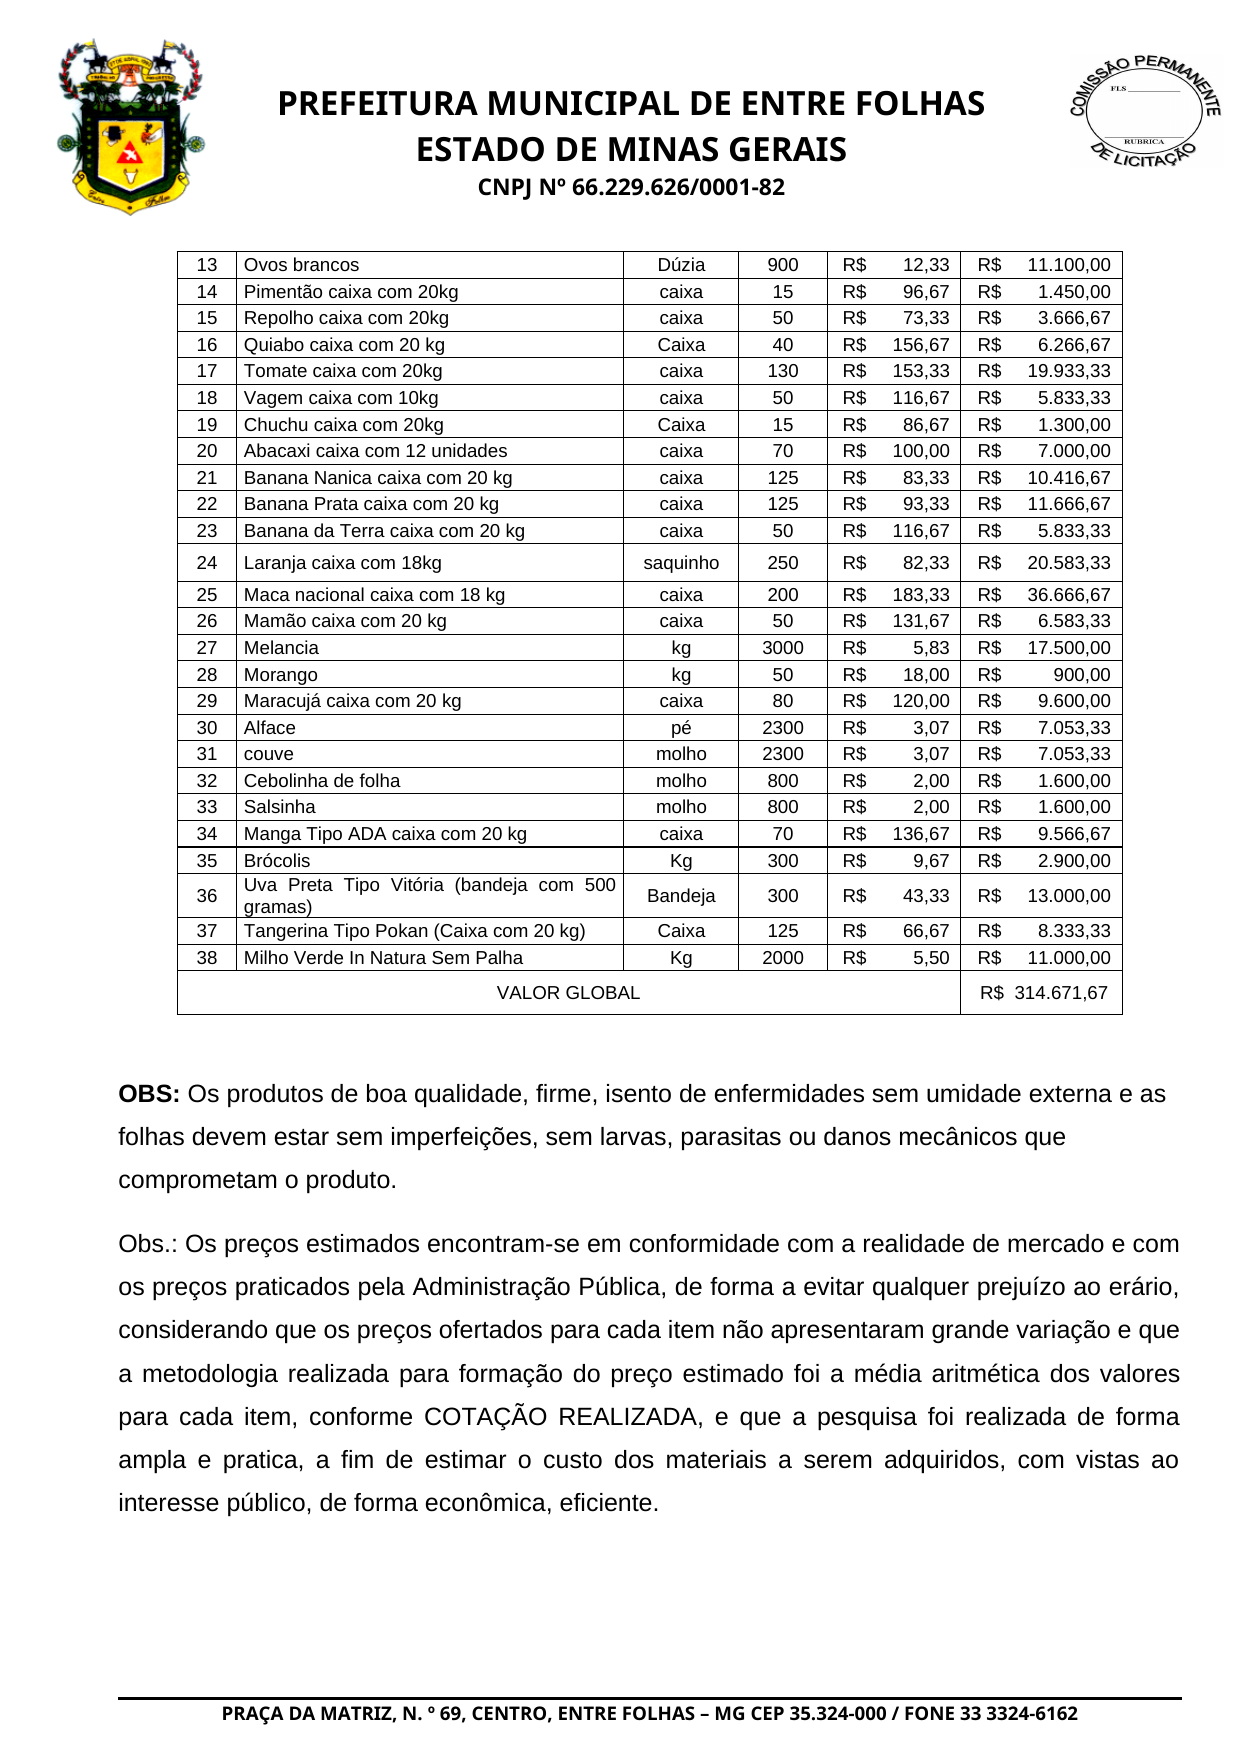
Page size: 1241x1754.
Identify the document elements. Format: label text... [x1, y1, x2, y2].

table_cell caixa [624, 358, 738, 384]
table_cell Melancia [237, 635, 623, 660]
table_cell molho [624, 741, 738, 767]
table_cell 250 [739, 544, 827, 581]
table_cell 50 [739, 608, 827, 634]
table_cell Caixa [624, 918, 738, 944]
table_cell 23 [178, 518, 236, 543]
table_cell R$ 36.666,67 [961, 582, 1122, 607]
table_cell R$ 96,67 [828, 279, 960, 304]
table_cell Quiabo caixa com 20 kg [237, 332, 623, 357]
text Obs.: Os preços estimados encontram-se em conformidade com a realidade de mercado e com os preços praticados pela Administração Pública, de forma a evitar qualquer prejuízo ao erário, considerando que os preços ofertados para cada item não apresentaram grande variação e que a metodologia realizada para formação do preço estimado foi a média aritmética dos valores para cada item, conforme COTAÇÃO REALIZADA, e que a pesquisa foi realizada de forma ampla e pratica, a fim de estimar o custo dos materiais a serem adquiridos, com vistas ao interesse público, de forma econômica, eficiente. [118, 1229, 1182, 1517]
table_cell Banana Prata caixa com 20 kg [237, 491, 623, 517]
table_cell caixa [624, 491, 738, 517]
table_cell R$ 3,07 [828, 741, 960, 767]
table_cell R$ 9.566,67 [961, 821, 1122, 846]
table_cell R$ 17.500,00 [961, 635, 1122, 660]
table_cell Kg [624, 945, 738, 970]
table_cell caixa [624, 438, 738, 463]
table_cell R$ 5.833,33 [961, 518, 1122, 543]
table_cell R$ 11.000,00 [961, 945, 1122, 970]
table_cell R$ 18,00 [828, 661, 960, 687]
picture [50, 31, 210, 216]
table_cell Mamão caixa com 20 kg [237, 608, 623, 634]
table_cell R$ 86,67 [828, 411, 960, 437]
table_cell caixa [624, 305, 738, 331]
table_cell 50 [739, 518, 827, 543]
table_cell 2300 [739, 715, 827, 740]
table_cell kg [624, 635, 738, 660]
table_cell 37 [178, 918, 236, 944]
table_cell 31 [178, 741, 236, 767]
table_cell 28 [178, 661, 236, 687]
table_cell 70 [739, 821, 827, 846]
table_cell R$ 1.300,00 [961, 411, 1122, 437]
table_cell R$ 2,00 [828, 768, 960, 793]
table_cell 300 [739, 848, 827, 873]
table_cell R$ 6.266,67 [961, 332, 1122, 357]
table_cell Bandeja [624, 874, 738, 917]
table_cell kg [624, 661, 738, 687]
table_cell Milho Verde In Natura Sem Palha [237, 945, 623, 970]
table_cell 34 [178, 821, 236, 846]
table_cell 19 [178, 411, 236, 437]
table_cell R$ 11.100,00 [961, 252, 1122, 278]
table_cell Banana da Terra caixa com 20 kg [237, 518, 623, 543]
table_cell molho [624, 794, 738, 820]
table_cell R$ 6.583,33 [961, 608, 1122, 634]
table_cell 125 [739, 465, 827, 490]
table_cell 125 [739, 918, 827, 944]
table_cell 33 [178, 794, 236, 820]
table_cell caixa [624, 385, 738, 410]
table_cell R$ 7.053,33 [961, 741, 1122, 767]
table_cell Caixa [624, 411, 738, 437]
table_cell 30 [178, 715, 236, 740]
table_cell R$ 5,83 [828, 635, 960, 660]
table_cell caixa [624, 688, 738, 713]
table_cell 32 [178, 768, 236, 793]
table_cell pé [624, 715, 738, 740]
table_cell R$ 100,00 [828, 438, 960, 463]
table_cell Ovos brancos [237, 252, 623, 278]
table_cell R$ 1.600,00 [961, 794, 1122, 820]
table_cell R$ 83,33 [828, 465, 960, 490]
table_cell R$ 900,00 [961, 661, 1122, 687]
table_cell R$ 9,67 [828, 848, 960, 873]
table_cell R$ 2.900,00 [961, 848, 1122, 873]
table_cell R$ 11.666,67 [961, 491, 1122, 517]
table_cell R$ 2,00 [828, 794, 960, 820]
table_cell Alface [237, 715, 623, 740]
table_cell 13 [178, 252, 236, 278]
table_cell caixa [624, 518, 738, 543]
table_cell R$ 73,33 [828, 305, 960, 331]
table_cell 27 [178, 635, 236, 660]
table_cell R$ 82,33 [828, 544, 960, 581]
table_cell Kg [624, 848, 738, 873]
table_cell R$ 13.000,00 [961, 874, 1122, 917]
table_cell Manga Tipo ADA caixa com 20 kg [237, 821, 623, 846]
table_cell R$ 314.671,67 [961, 971, 1122, 1014]
table_cell Morango [237, 661, 623, 687]
table_cell 800 [739, 794, 827, 820]
table_cell R$ 43,33 [828, 874, 960, 917]
table_cell Uva Preta Tipo Vitória (bandeja com 500 gramas) [237, 874, 623, 917]
table_cell Brócolis [237, 848, 623, 873]
table_cell saquinho [624, 544, 738, 581]
table_cell 35 [178, 848, 236, 873]
table_cell 900 [739, 252, 827, 278]
table_cell R$ 12,33 [828, 252, 960, 278]
table_cell 15 [739, 411, 827, 437]
table_cell Chuchu caixa com 20kg [237, 411, 623, 437]
table_cell 3000 [739, 635, 827, 660]
table_cell Repolho caixa com 20kg [237, 305, 623, 331]
table_cell R$ 10.416,67 [961, 465, 1122, 490]
table_cell 16 [178, 332, 236, 357]
table_cell caixa [624, 821, 738, 846]
table_cell 800 [739, 768, 827, 793]
table_cell R$ 5,50 [828, 945, 960, 970]
table_cell Cebolinha de folha [237, 768, 623, 793]
table_cell R$ 116,67 [828, 385, 960, 410]
table_cell R$ 156,67 [828, 332, 960, 357]
table_cell 200 [739, 582, 827, 607]
table_cell 50 [739, 305, 827, 331]
table_cell R$ 3.666,67 [961, 305, 1122, 331]
table_cell R$ 183,33 [828, 582, 960, 607]
table_cell 70 [739, 438, 827, 463]
table_cell R$ 7.053,33 [961, 715, 1122, 740]
table_cell 29 [178, 688, 236, 713]
table_cell caixa [624, 608, 738, 634]
table_cell R$ 8.333,33 [961, 918, 1122, 944]
table_cell caixa [624, 582, 738, 607]
table_cell Tangerina Tipo Pokan (Caixa com 20 kg) [237, 918, 623, 944]
table_cell R$ 9.600,00 [961, 688, 1122, 713]
table_cell Tomate caixa com 20kg [237, 358, 623, 384]
table_cell 25 [178, 582, 236, 607]
table_cell R$ 1.600,00 [961, 768, 1122, 793]
table_cell 2300 [739, 741, 827, 767]
table_cell 22 [178, 491, 236, 517]
table_cell R$ 20.583,33 [961, 544, 1122, 581]
table_cell 24 [178, 544, 236, 581]
table_cell Banana Nanica caixa com 20 kg [237, 465, 623, 490]
table_cell R$ 116,67 [828, 518, 960, 543]
table_cell R$ 19.933,33 [961, 358, 1122, 384]
table_cell Dúzia [624, 252, 738, 278]
table_cell R$ 120,00 [828, 688, 960, 713]
table_cell VALOR GLOBAL [178, 971, 960, 1014]
table_cell 2000 [739, 945, 827, 970]
table_cell couve [237, 741, 623, 767]
table_cell 15 [739, 279, 827, 304]
table_cell Abacaxi caixa com 12 unidades [237, 438, 623, 463]
table_cell 21 [178, 465, 236, 490]
table_cell Caixa [624, 332, 738, 357]
table_cell caixa [624, 465, 738, 490]
table_cell Laranja caixa com 18kg [237, 544, 623, 581]
table_cell 50 [739, 661, 827, 687]
table_cell 50 [739, 385, 827, 410]
table_cell 17 [178, 358, 236, 384]
table_cell R$ 3,07 [828, 715, 960, 740]
table_cell 36 [178, 874, 236, 917]
table_cell R$ 136,67 [828, 821, 960, 846]
table_cell 80 [739, 688, 827, 713]
table_cell R$ 66,67 [828, 918, 960, 944]
table_cell R$ 153,33 [828, 358, 960, 384]
table_cell R$ 5.833,33 [961, 385, 1122, 410]
table_cell Vagem caixa com 10kg [237, 385, 623, 410]
table_cell Maracujá caixa com 20 kg [237, 688, 623, 713]
table_cell R$ 131,67 [828, 608, 960, 634]
table_cell 20 [178, 438, 236, 463]
table_cell caixa [624, 279, 738, 304]
table_cell 15 [178, 305, 236, 331]
table_cell 125 [739, 491, 827, 517]
table_cell 300 [739, 874, 827, 917]
table_cell R$ 1.450,00 [961, 279, 1122, 304]
table_cell Pimentão caixa com 20kg [237, 279, 623, 304]
table_cell 18 [178, 385, 236, 410]
picture [1068, 54, 1224, 168]
table_cell Maca nacional caixa com 18 kg [237, 582, 623, 607]
table_cell 40 [739, 332, 827, 357]
table_cell 14 [178, 279, 236, 304]
table_cell 130 [739, 358, 827, 384]
text Obs: Os produtos de boa qualidade, firme, isento de enfermidades sem umidade externa e as folhas devem estar sem imperfeições, sem larvas, parasitas ou danos mecânicos que comprometam o produto. [118, 1079, 1182, 1194]
table_cell molho [624, 768, 738, 793]
table_cell R$ 7.000,00 [961, 438, 1122, 463]
table_cell Salsinha [237, 794, 623, 820]
table_cell 38 [178, 945, 236, 970]
table_cell R$ 93,33 [828, 491, 960, 517]
table_cell 26 [178, 608, 236, 634]
